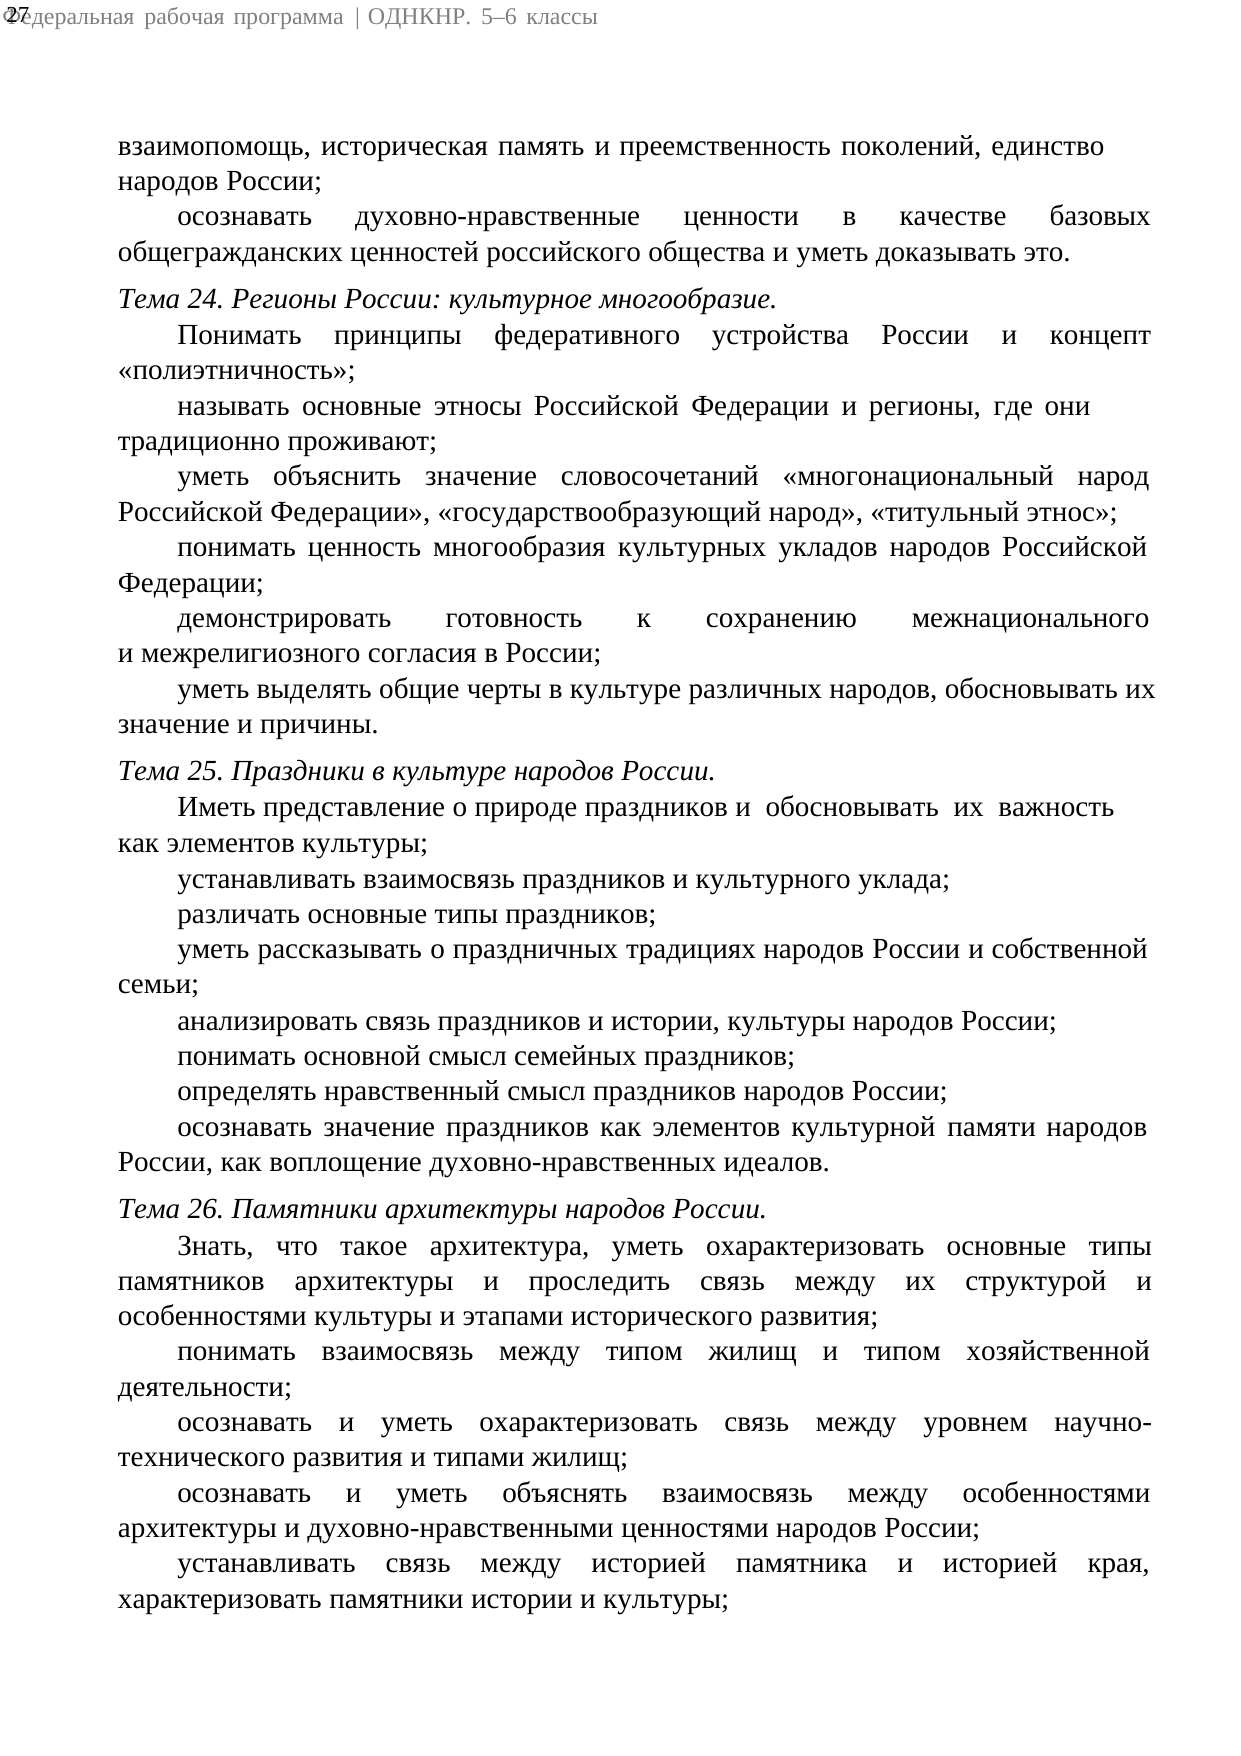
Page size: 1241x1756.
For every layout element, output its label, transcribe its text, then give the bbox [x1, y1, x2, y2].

text взаимопомощь, историческая память и преемственность поколений, единство народов России; [118, 128, 1163, 196]
text «полиэтничность»; [118, 352, 1163, 386]
text понимать взаимосвязь между типом жилищ и типом хозяйственной деятельности; [118, 1333, 1150, 1402]
text Тема 26. Памятники архитектуры народов России. [118, 1192, 1163, 1225]
text Знать, что такое архитектура, уметь охарактеризовать основные типы памятников архитектуры и проследить связь между их структурой и особенностями культуры и этапами исторического развития; [118, 1228, 1152, 1332]
text Понимать принципы федеративного устройства России и концепт [177, 317, 1163, 350]
text Тема 25. Праздники в культуре народов России. [118, 753, 1163, 787]
text осознавать значение праздников как элементов культурной памяти народов России, как воплощение духовно-нравственных идеалов. [118, 1109, 1163, 1178]
text осознавать духовно-нравственные ценности в качестве базовых общегражданских ценностей российского общества и уметь доказывать это. [118, 198, 1151, 267]
text Тема 24. Регионы России: культурное многообразие. [118, 281, 1163, 314]
text устанавливать взаимосвязь праздников и культурного уклада; различать основные типы праздников; [177, 861, 1067, 929]
text уметь выделять общие черты в культуре различных народов, обосновывать их значение и причины. [118, 671, 1163, 740]
text называть основные этносы Российской Федерации и регионы, где они традиционно проживают; [118, 388, 1163, 457]
text устанавливать связь между историей памятника и историей края, характеризовать памятники истории и культуры; [118, 1546, 1150, 1614]
text уметь объяснить значение словосочетаний «многонациональный народ Российской Федерации», «государствообразующий народ», «титульный этнос»; [118, 458, 1149, 528]
text понимать ценность многообразия культурных укладов народов Российской Федерации; [118, 529, 1153, 598]
text демонстрировать готовность к сохранению межнационального и межрелигиозного согласия в России; [118, 600, 1150, 669]
text осознавать и уметь охарактеризовать связь между уровнем научно- технического развития и типами жилищ; [118, 1404, 1152, 1473]
text Иметь представление о природе праздников и обосновывать их важность как элементов культуры; [118, 789, 1153, 858]
text уметь рассказывать о праздничных традициях народов России и собственной семьи; [118, 931, 1153, 1000]
text определять нравственный смысл праздников народов России; [177, 1073, 1163, 1107]
text осознавать и уметь объяснять взаимосвязь между особенностями архитектуры и духовно-нравственными ценностями народов России; [118, 1475, 1150, 1544]
text анализировать связь праздников и истории, культуры народов России; понимать основной смысл семейных праздников; [177, 1003, 1163, 1071]
